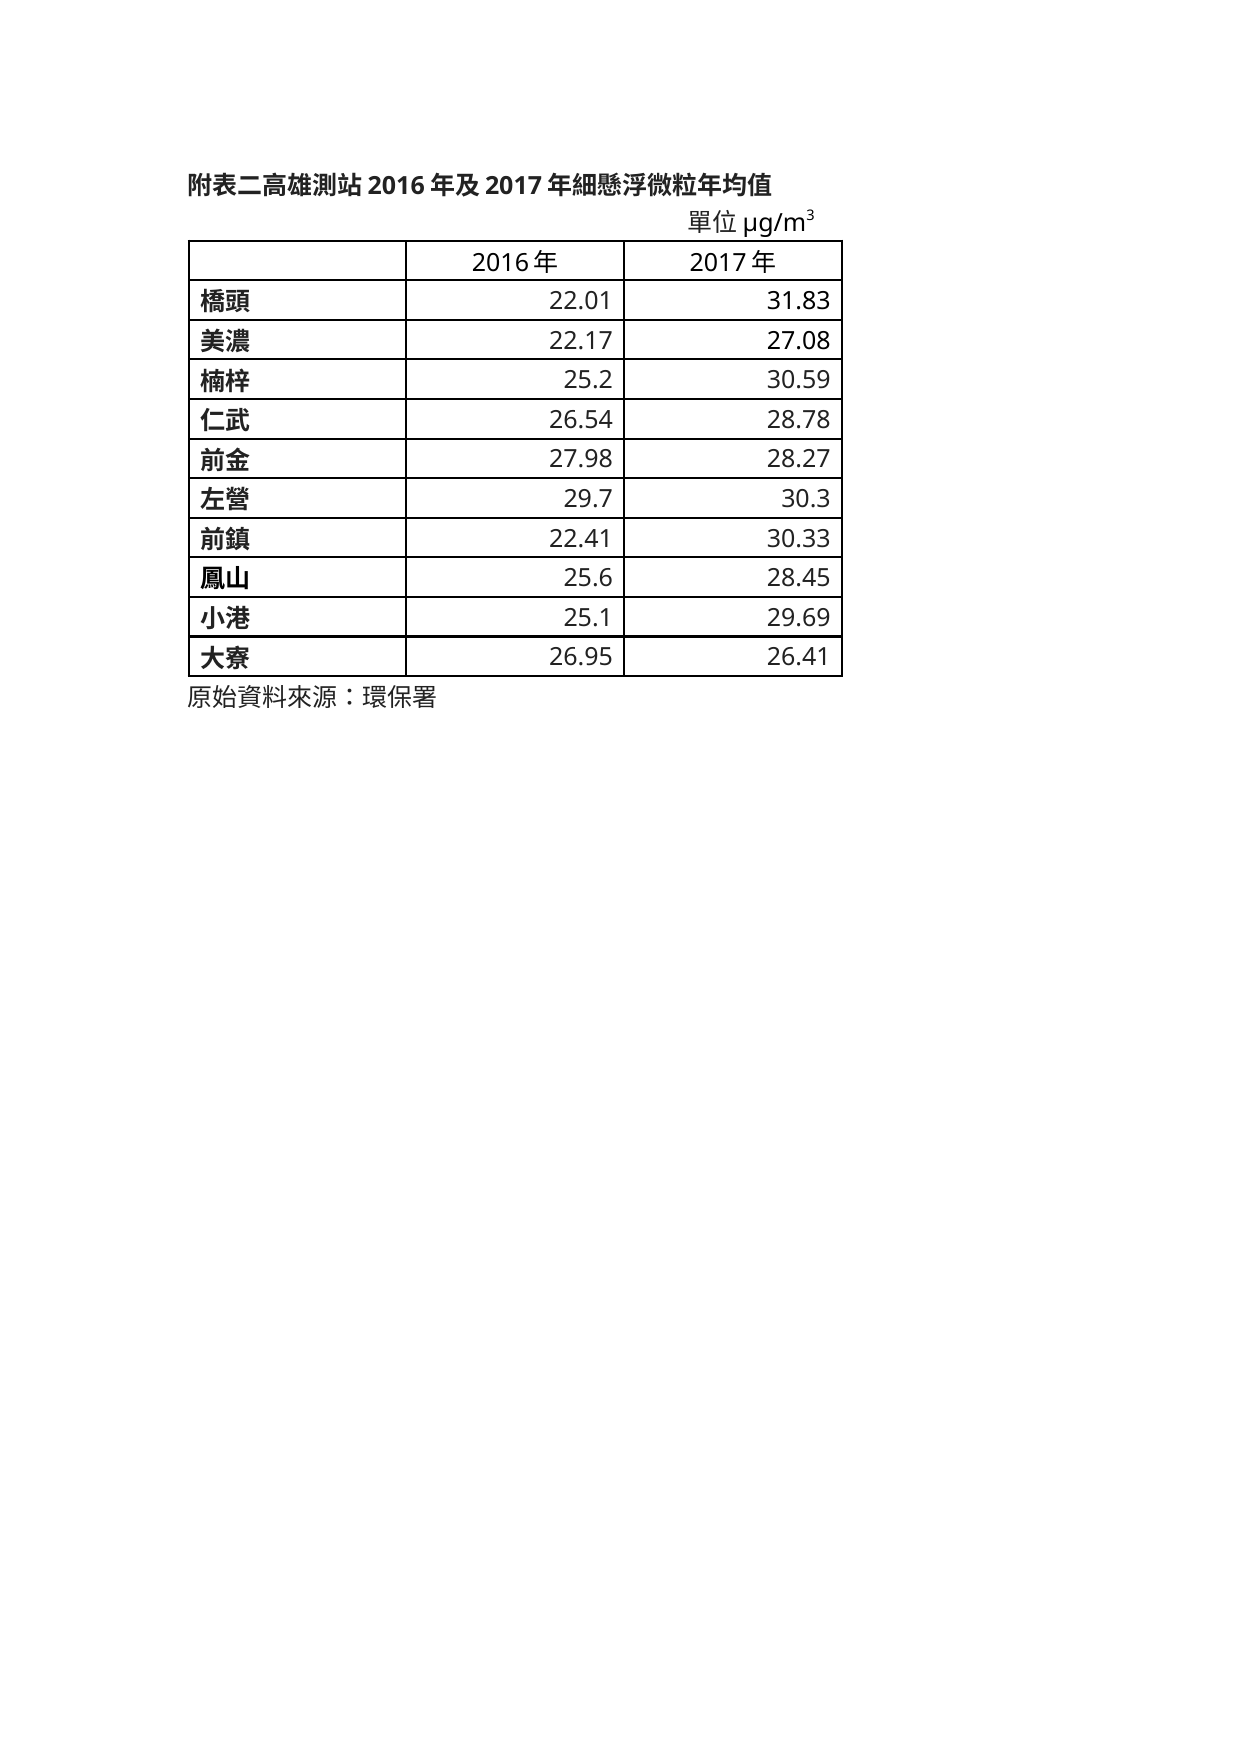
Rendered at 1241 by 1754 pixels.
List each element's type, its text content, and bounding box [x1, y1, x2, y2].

table_cell 26.54 [407, 400, 623, 437]
text 單位μg/m3 [187, 202, 1053, 239]
text 附表二高雄測站2016年及2017年細懸浮微粒年均值 [187, 164, 1053, 202]
table_cell 22.17 [407, 321, 623, 358]
text 原始資料來源：環保署 [187, 677, 1053, 714]
table_cell 左營 [190, 479, 405, 517]
table_cell 大寮 [190, 638, 405, 675]
table_cell 30.59 [625, 360, 841, 398]
table_cell 27.08 [625, 321, 841, 358]
table_cell 美濃 [190, 321, 405, 358]
table_cell 前鎮 [190, 519, 405, 556]
table_cell 小港 [190, 598, 405, 635]
table_header [190, 242, 405, 279]
table_cell 28.45 [625, 558, 841, 596]
table_cell 鳳山 [190, 558, 405, 596]
table_cell 31.83 [625, 281, 841, 319]
table_cell 30.3 [625, 479, 841, 517]
table_cell 28.27 [625, 440, 841, 477]
table_cell 26.95 [407, 638, 623, 675]
table_cell 25.6 [407, 558, 623, 596]
table_cell 26.41 [625, 638, 841, 675]
table_cell 27.98 [407, 440, 623, 477]
table_cell 28.78 [625, 400, 841, 437]
table_cell 29.69 [625, 598, 841, 635]
table_header 2016年 [407, 242, 623, 279]
table_cell 25.2 [407, 360, 623, 398]
table_cell 30.33 [625, 519, 841, 556]
table_cell 楠梓 [190, 360, 405, 398]
table_cell 橋頭 [190, 281, 405, 319]
table_cell 仁武 [190, 400, 405, 437]
table_cell 22.01 [407, 281, 623, 319]
table_cell 前金 [190, 440, 405, 477]
table_cell 22.41 [407, 519, 623, 556]
table_cell 25.1 [407, 598, 623, 635]
table_cell 29.7 [407, 479, 623, 517]
table_header 2017年 [625, 242, 841, 279]
